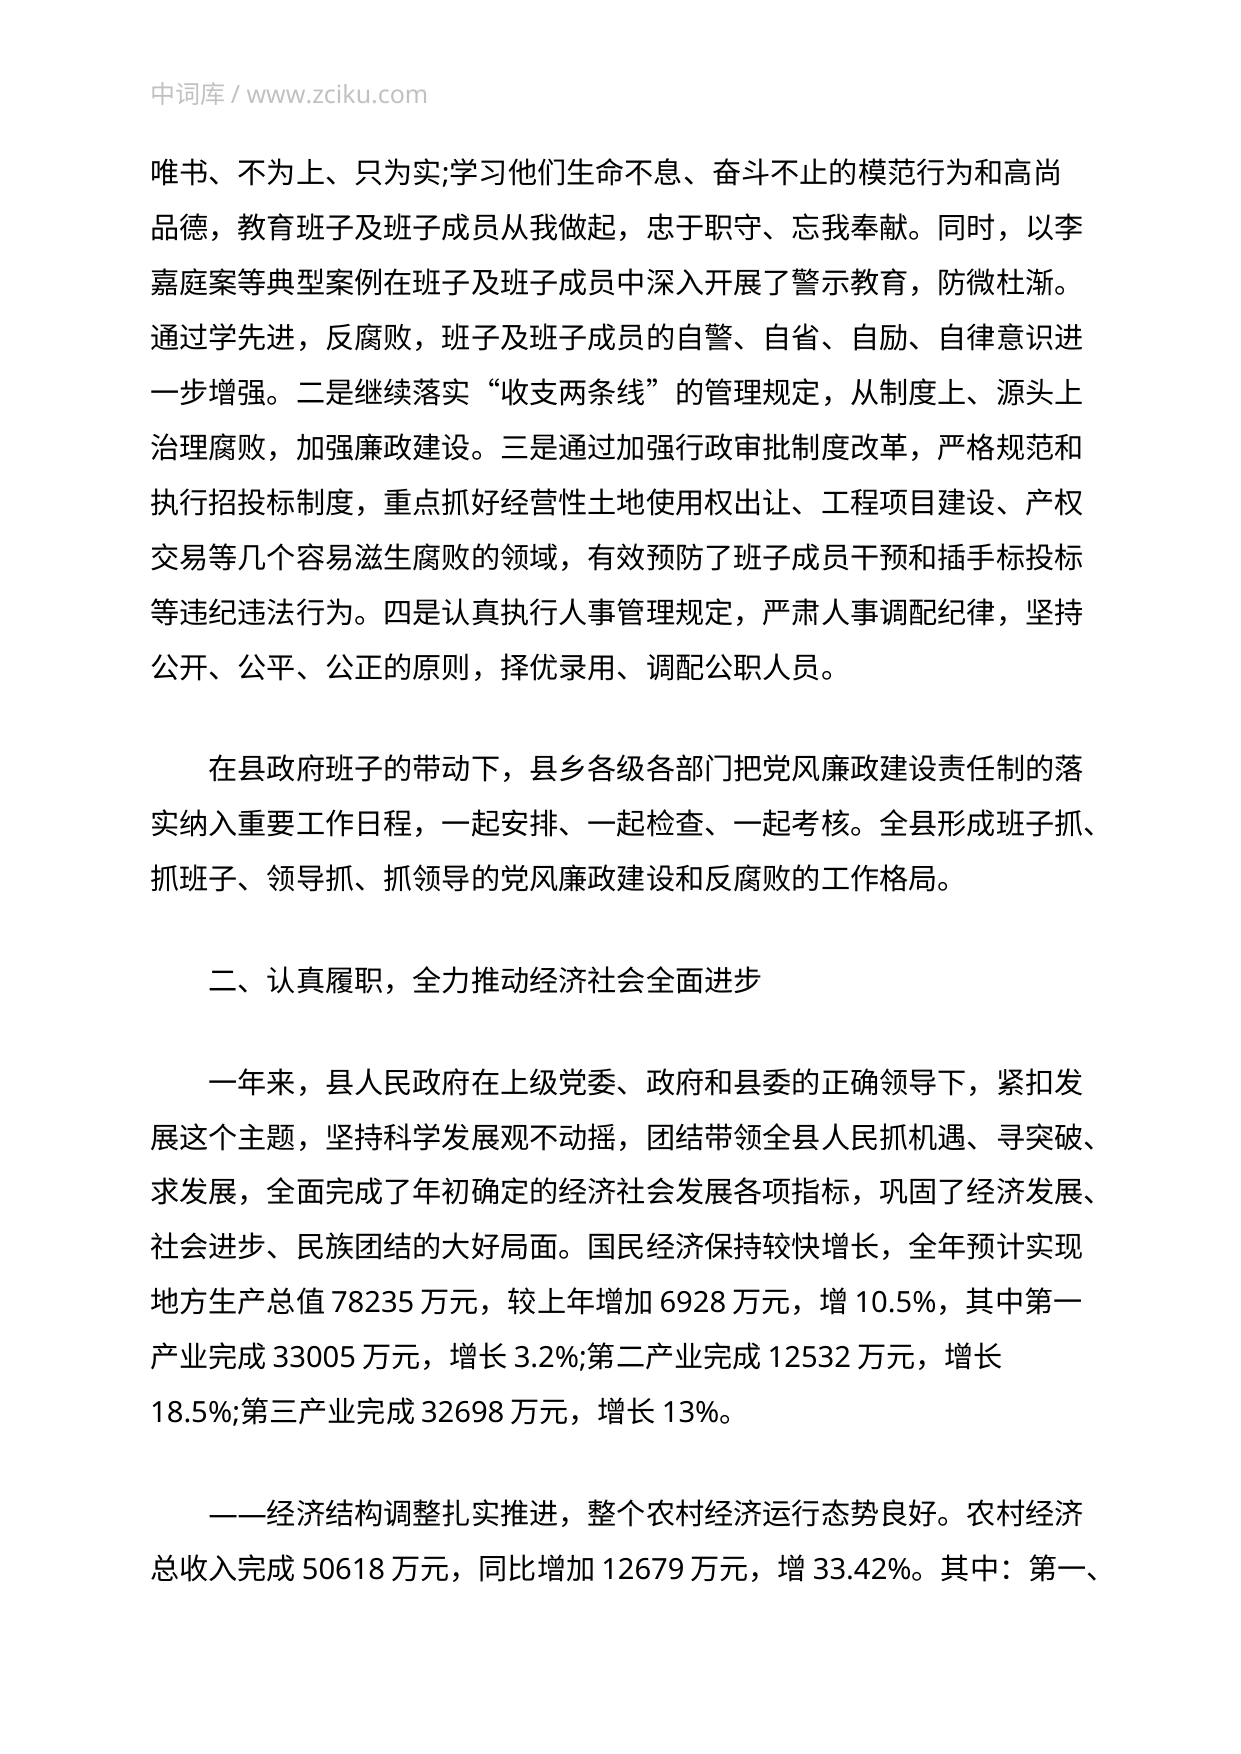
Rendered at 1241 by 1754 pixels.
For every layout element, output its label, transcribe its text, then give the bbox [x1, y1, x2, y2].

text 二、认真履职，全力推动经济社会全面进步 [150, 957, 1090, 1000]
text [150, 150, 1090, 686]
text 一年来，县人民政府在上级党委、政府和县委的正确领导下，紧扣发展这个主题，坚持科学发展观不动摇，团结带领全县人民抓机遇、寻突破、求发展，全面完成了年初确定的经济社会发展各项指标，巩固了经济发展、社会进步、民族团结的大好局面。国民经济保持较快增长，全年预计实现地方生产总值78235万元，较上年增加6928万元，增10.5%，其中第一产业完成33005万元，增长3.2%;第二产业完成12532万元，增长18.5%;第三产业完成32698万元，增长13%。 [150, 1059, 1090, 1431]
text 在县政府班子的带动下，县乡各级各部门把党风廉政建设责任制的落实纳入重要工作日程，一起安排、一起检查、一起考核。全县形成班子抓、抓班子、领导抓、抓领导的党风廉政建设和反腐败的工作格局。 [150, 746, 1090, 898]
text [150, 1491, 1090, 1588]
